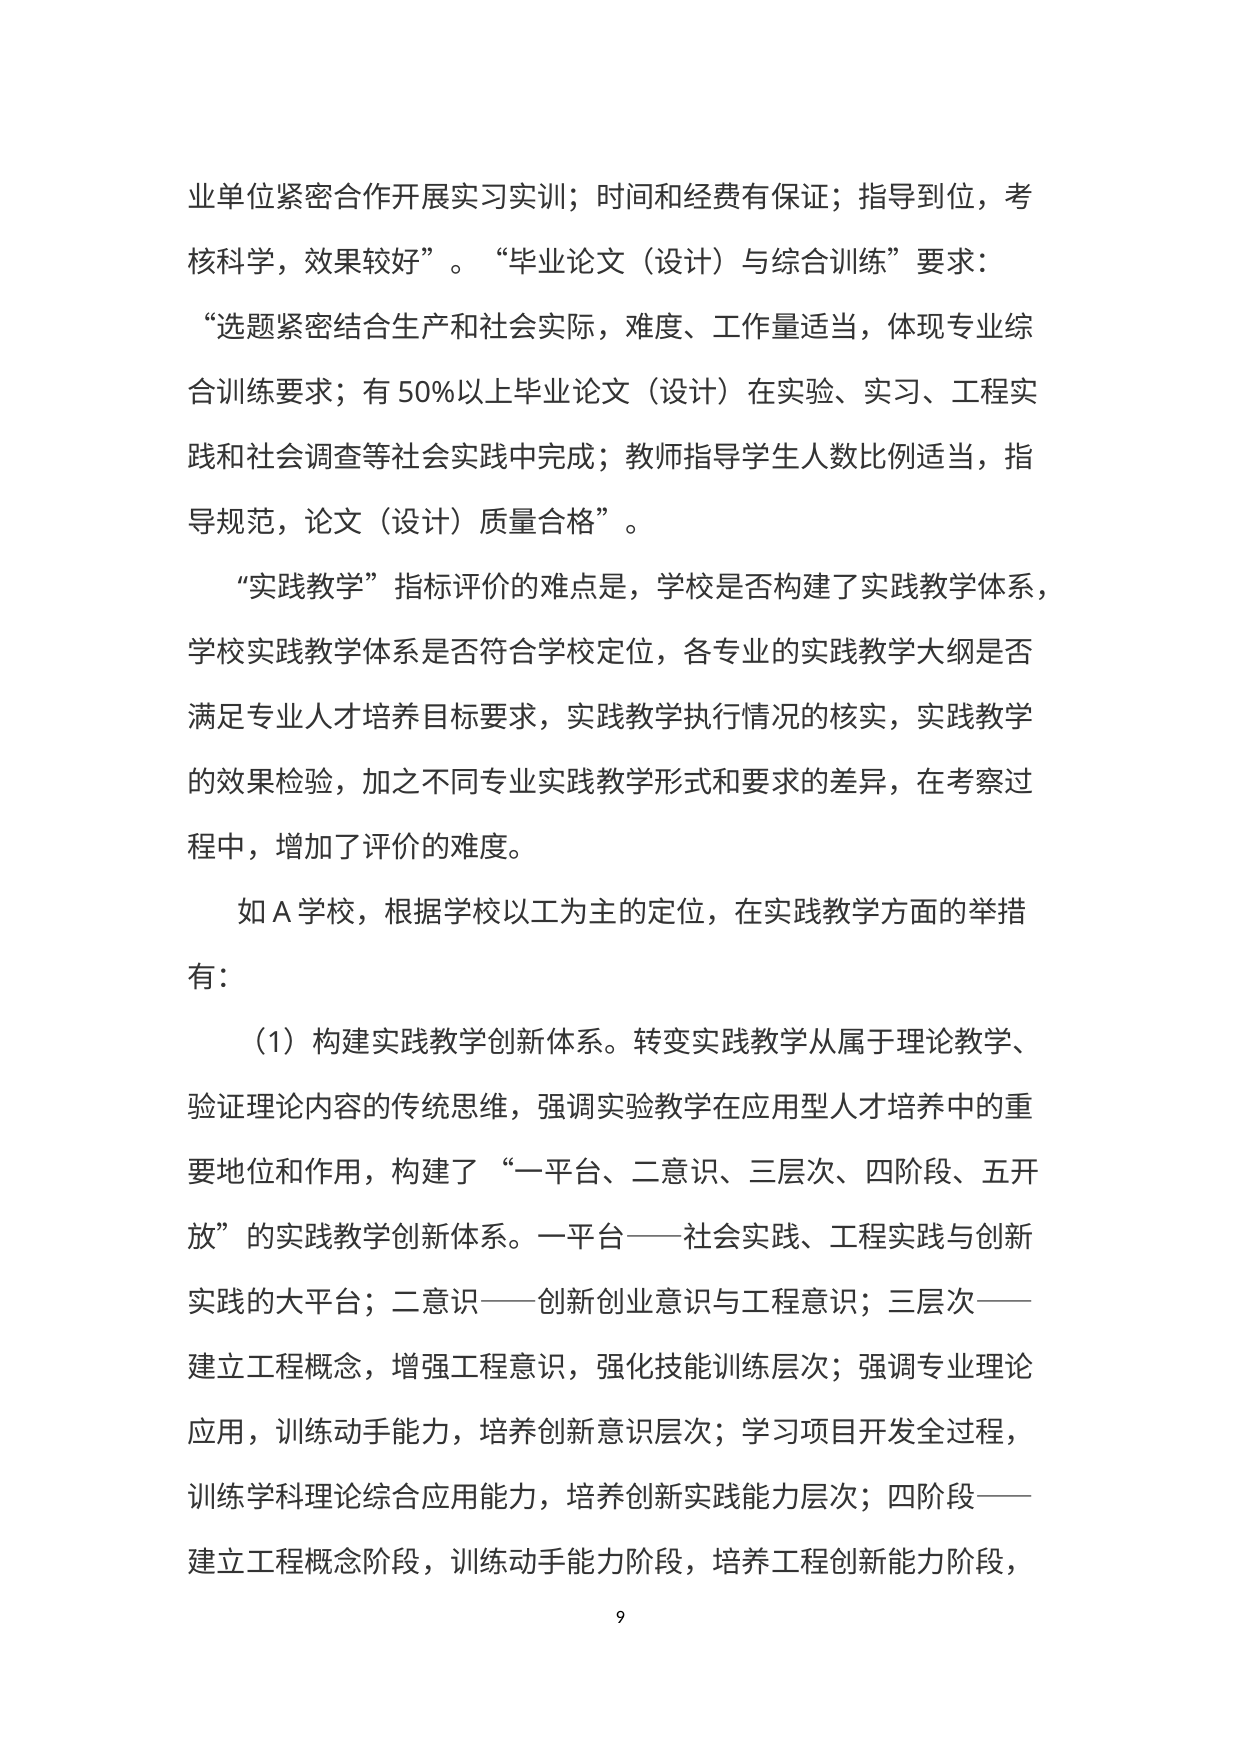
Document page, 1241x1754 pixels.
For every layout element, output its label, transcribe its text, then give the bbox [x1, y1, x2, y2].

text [187, 1007, 1053, 1592]
text “实践教学”指标评价的难点是，学校是否构建了实践教学体系，学校实践教学体系是否符合学校定位，各专业的实践教学大纲是否满足专业人才培养目标要求，实践教学执行情况的核实，实践教学的效果检验，加之不同专业实践教学形式和要求的差异，在考察过程中，增加了评价的难度。 [187, 552, 1053, 877]
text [187, 162, 1053, 552]
text 如A学校，根据学校以工为主的定位，在实践教学方面的举措有： [187, 877, 1053, 1007]
